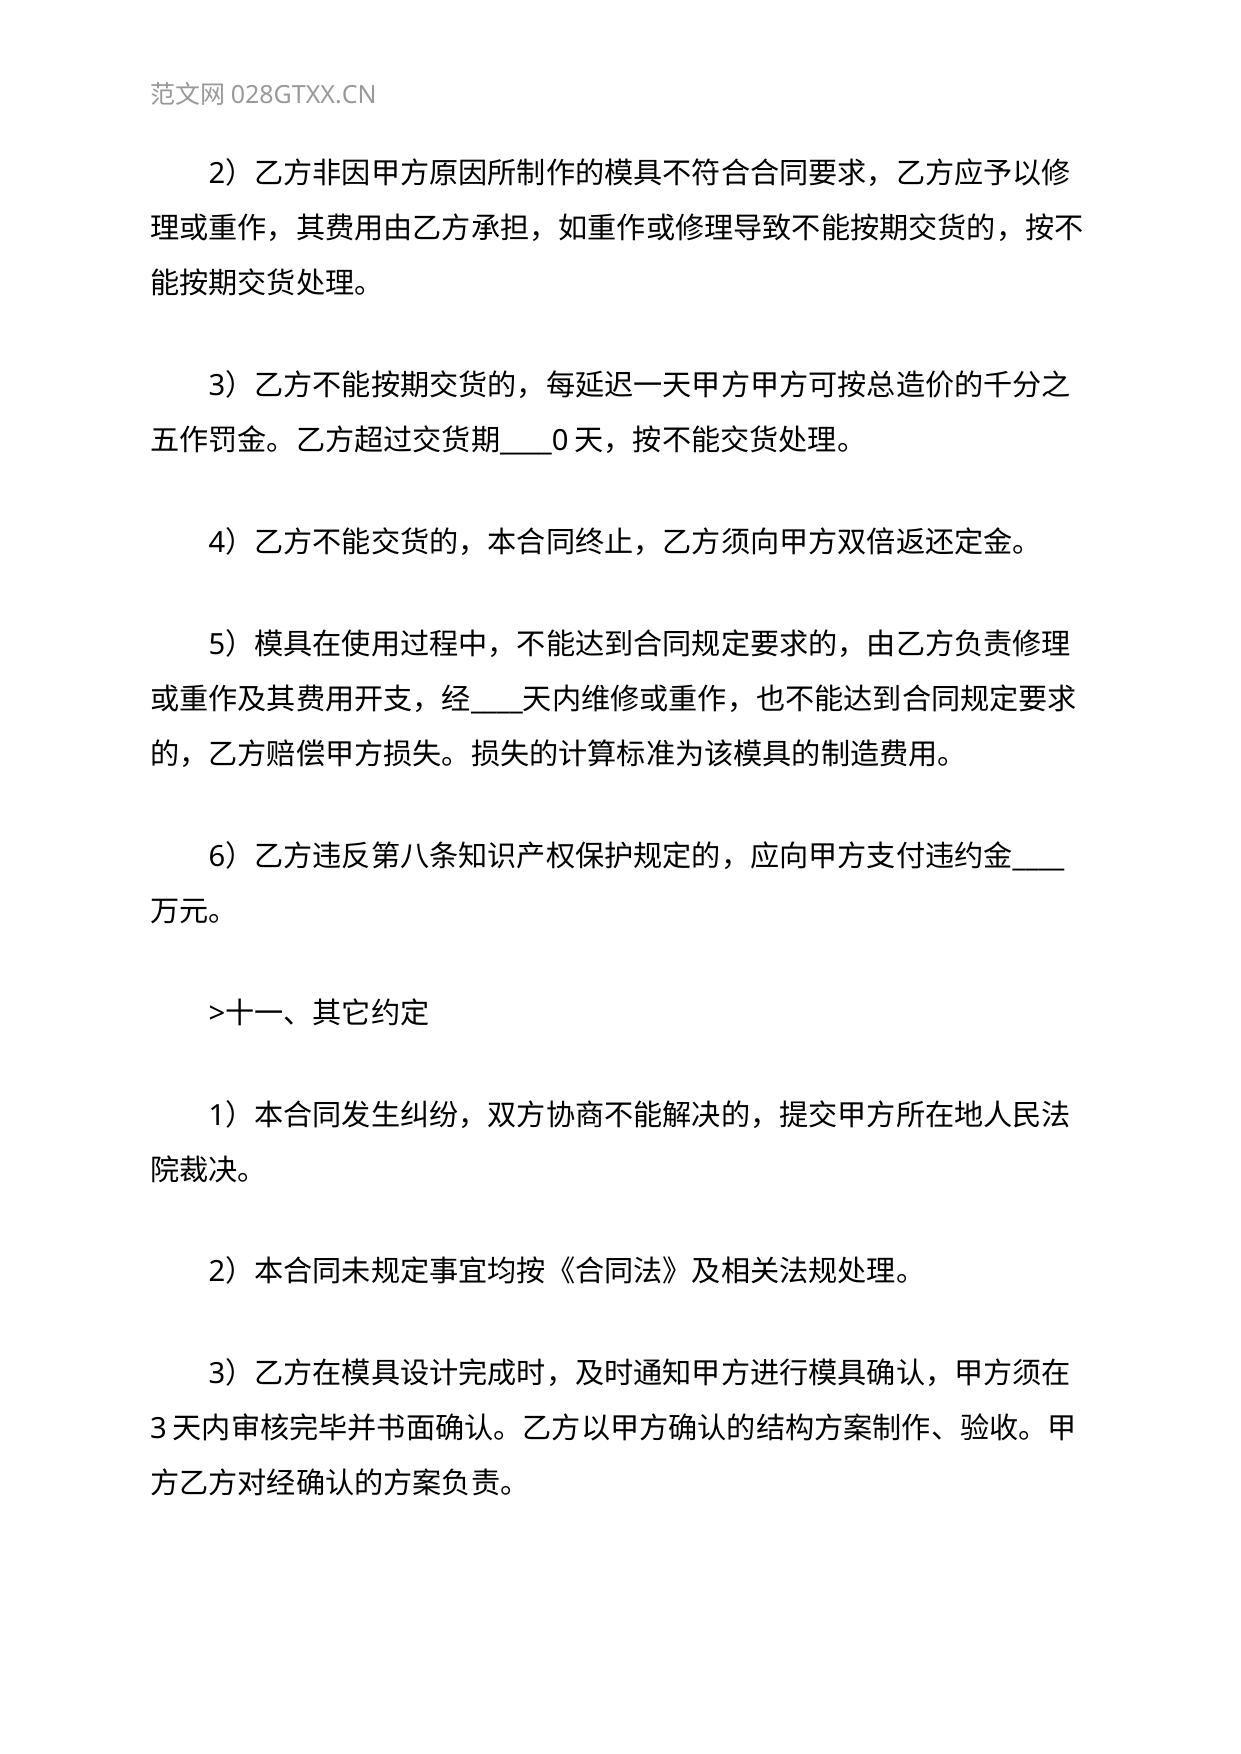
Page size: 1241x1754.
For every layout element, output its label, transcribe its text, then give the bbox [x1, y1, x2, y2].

text 3）乙方在模具设计完成时，及时通知甲方进行模具确认，甲方须在3天内审核完毕并书面确认。乙方以甲方确认的结构方案制作、验收。甲方乙方对经确认的方案负责。 [150, 1350, 1090, 1502]
text 1）本合同发生纠纷，双方协商不能解决的，提交甲方所在地人民法院裁决。 [150, 1091, 1090, 1188]
text >十一、其它约定 [150, 989, 1090, 1032]
text 4）乙方不能交货的，本合同终止，乙方须向甲方双倍返还定金。 [150, 519, 1090, 561]
text 2）乙方非因甲方原因所制作的模具不符合合同要求，乙方应予以修理或重作，其费用由乙方承担，如重作或修理导致不能按期交货的，按不能按期交货处理。 [150, 150, 1090, 302]
text 5）模具在使用过程中，不能达到合同规定要求的，由乙方负责修理或重作及其费用开支，经____天内维修或重作，也不能达到合同规定要求的，乙方赔偿甲方损失。损失的计算标准为该模具的制造费用。 [150, 621, 1090, 773]
text 3）乙方不能按期交货的，每延迟一天甲方甲方可按总造价的千分之五作罚金。乙方超过交货期____0天，按不能交货处理。 [150, 362, 1090, 459]
text 2）本合同未规定事宜均按《合同法》及相关法规处理。 [150, 1248, 1090, 1290]
text 6）乙方违反第八条知识产权保护规定的，应向甲方支付违约金____万元。 [150, 832, 1090, 930]
